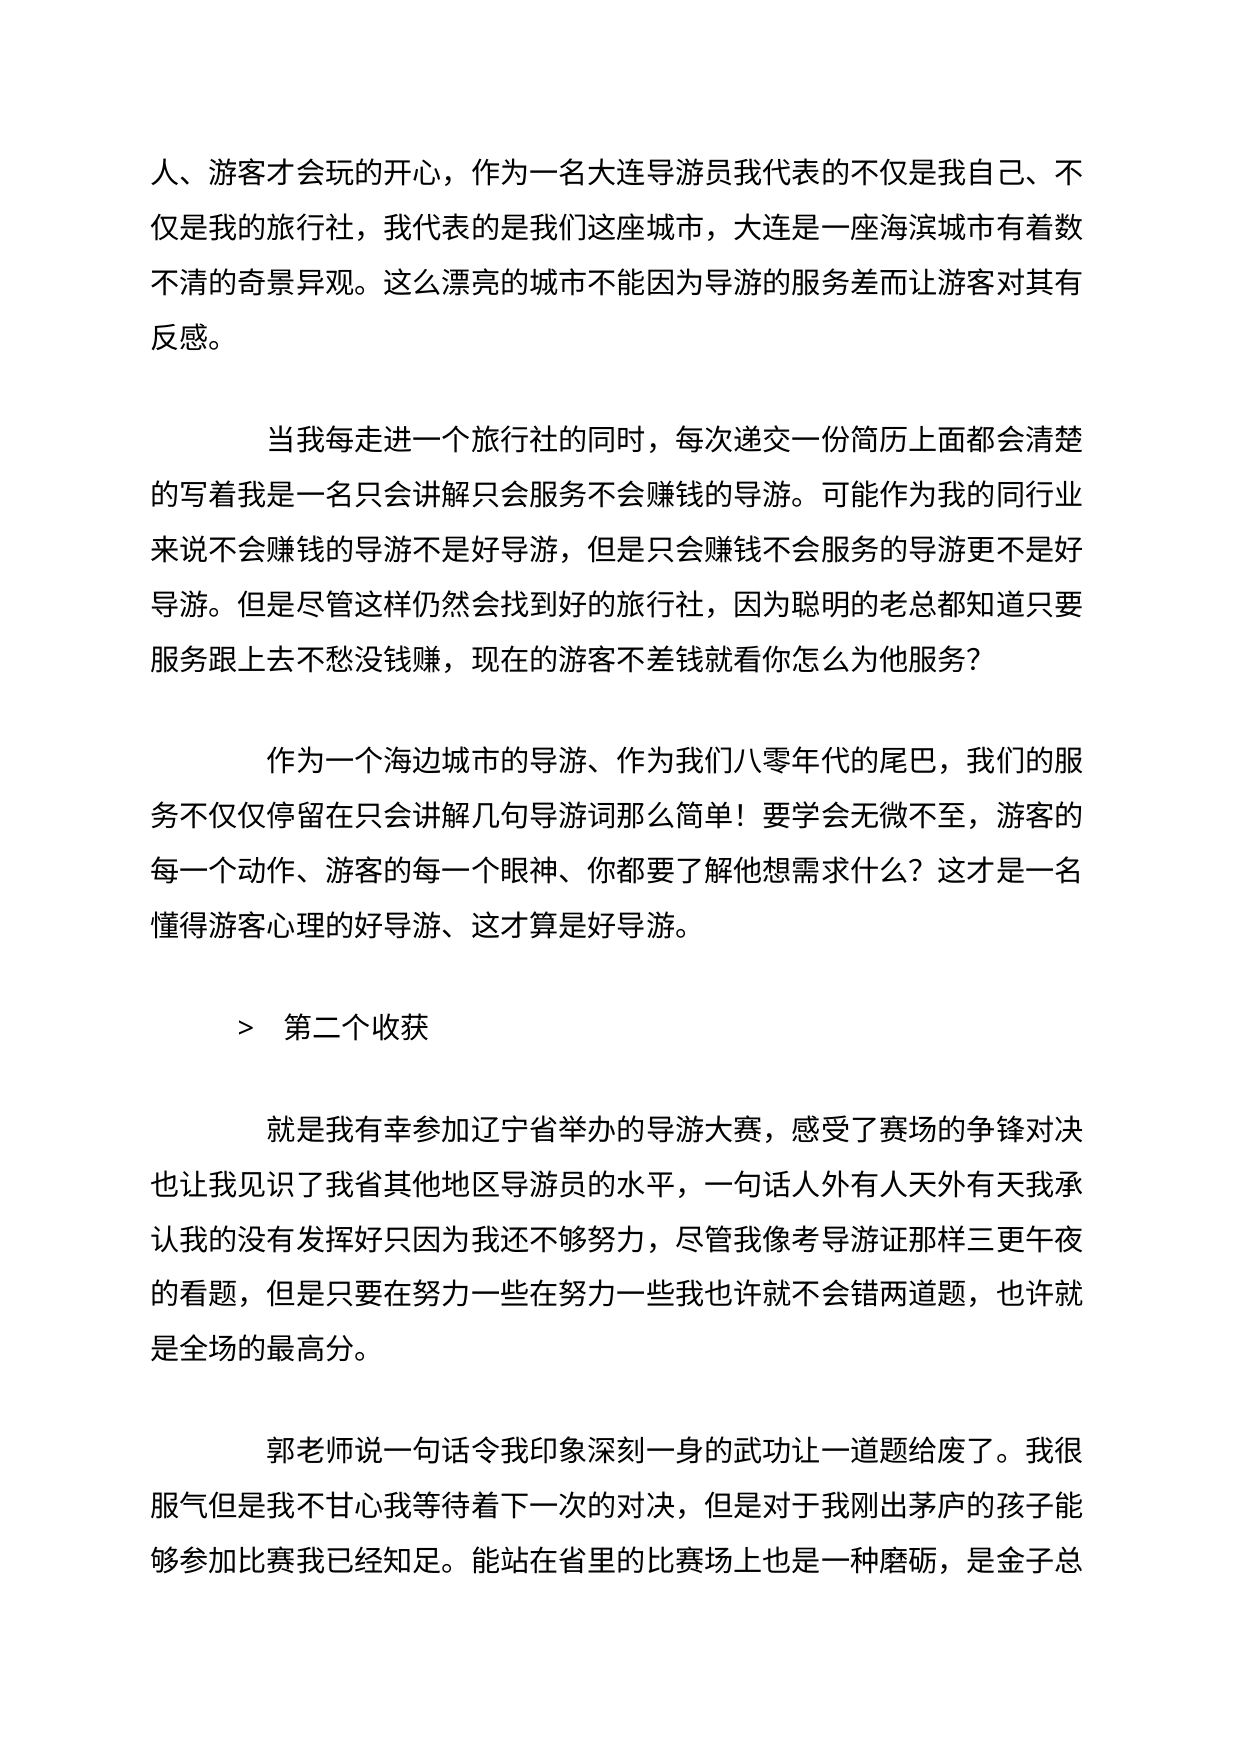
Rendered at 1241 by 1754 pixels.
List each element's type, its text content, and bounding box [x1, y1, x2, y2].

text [150, 1428, 1090, 1580]
text 就是我有幸参加辽宁省举办的导游大赛，感受了赛场的争锋对决也让我见识了我省其他地区导游员的水平，一句话人外有人天外有天我承认我的没有发挥好只因为我还不够努力，尽管我像考导游证那样三更午夜的看题，但是只要在努力一些在努力一些我也许就不会错两道题，也许就是全场的最高分。 [150, 1106, 1090, 1368]
text 作为一个海边城市的导游、作为我们八零年代的尾巴，我们的服务不仅仅停留在只会讲解几句导游词那么简单！要学会无微不至，游客的每一个动作、游客的每一个眼神、你都要了解他想需求什么？这才是一名懂得游客心理的好导游、这才算是好导游。 [150, 738, 1090, 945]
text > 第二个收获 [150, 1004, 1090, 1047]
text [150, 150, 1090, 357]
text 当我每走进一个旅行社的同时，每次递交一份简历上面都会清楚的写着我是一名只会讲解只会服务不会赚钱的导游。可能作为我的同行业来说不会赚钱的导游不是好导游，但是只会赚钱不会服务的导游更不是好导游。但是尽管这样仍然会找到好的旅行社，因为聪明的老总都知道只要服务跟上去不愁没钱赚，现在的游客不差钱就看你怎么为他服务？ [150, 416, 1090, 678]
